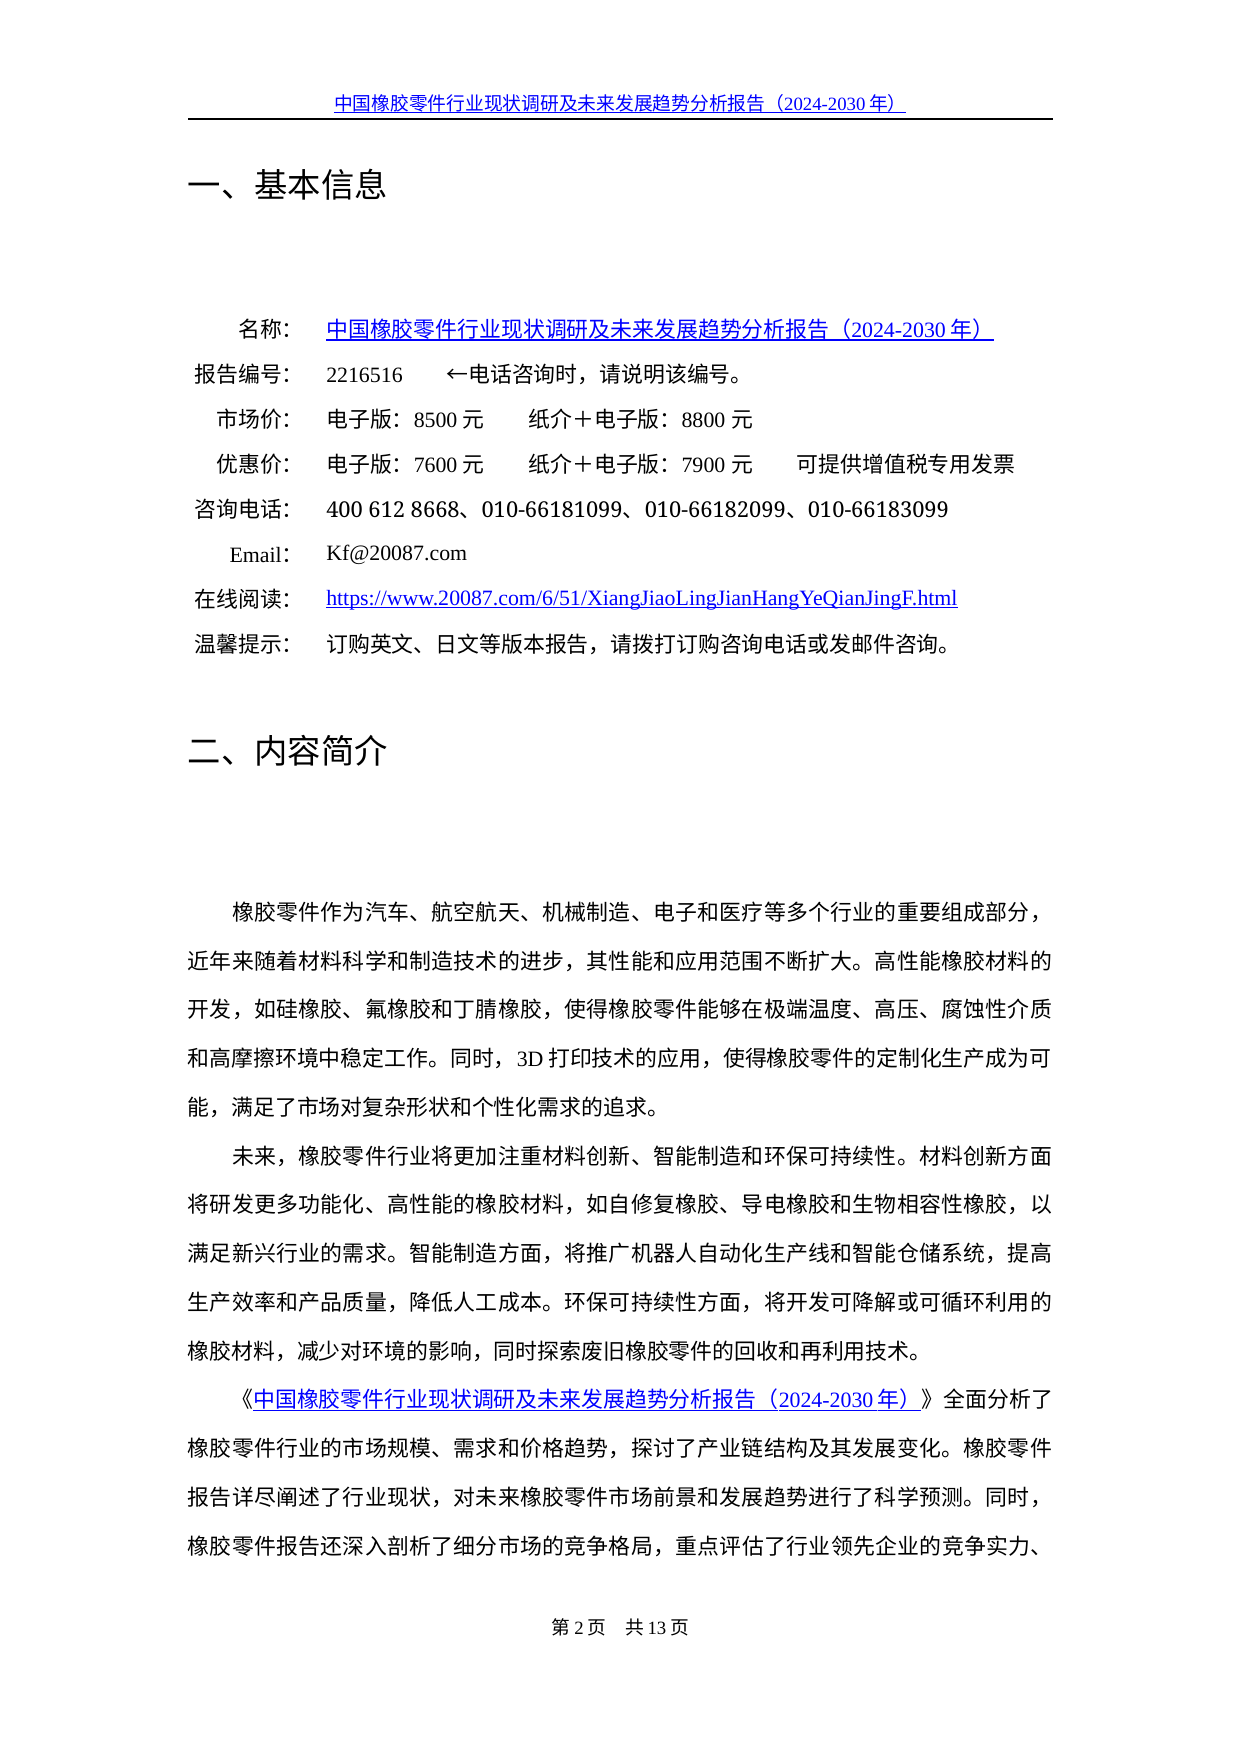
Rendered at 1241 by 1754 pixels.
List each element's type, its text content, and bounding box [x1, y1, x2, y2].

table_cell 优惠价： [167, 447, 315, 492]
table_cell Email： [167, 537, 315, 582]
table_cell 400 612 8668、010-66181099、010-66182099、010-66183099 [315, 492, 1073, 537]
title 二、内容简介 [187, 717, 1053, 782]
table_header 中国橡胶零件行业现状调研及未来发展趋势分析报告（2024-2030年） [315, 312, 1073, 357]
table_cell 在线阅读： [167, 582, 315, 627]
title 一、基本信息 [187, 150, 1053, 215]
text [187, 894, 1053, 1561]
table_cell 电子版：7600 元 纸介＋电子版：7900 元 可提供增值税专用发票 [315, 447, 1073, 492]
table_cell 电子版：8500 元 纸介＋电子版：8800 元 [315, 402, 1073, 447]
table_cell 订购英文、日文等版本报告，请拨打订购咨询电话或发邮件咨询。 [315, 627, 1073, 672]
table_cell Kf@20087.com [315, 537, 1073, 582]
table_cell [315, 582, 1073, 627]
table_cell 市场价： [167, 402, 315, 447]
table_cell 报告编号： [167, 357, 315, 402]
table_cell 温馨提示： [167, 627, 315, 672]
table_cell 2216516 ←电话咨询时，请说明该编号。 [315, 357, 1073, 402]
table_header 名称： [167, 312, 315, 357]
table_cell 咨询电话： [167, 492, 315, 537]
